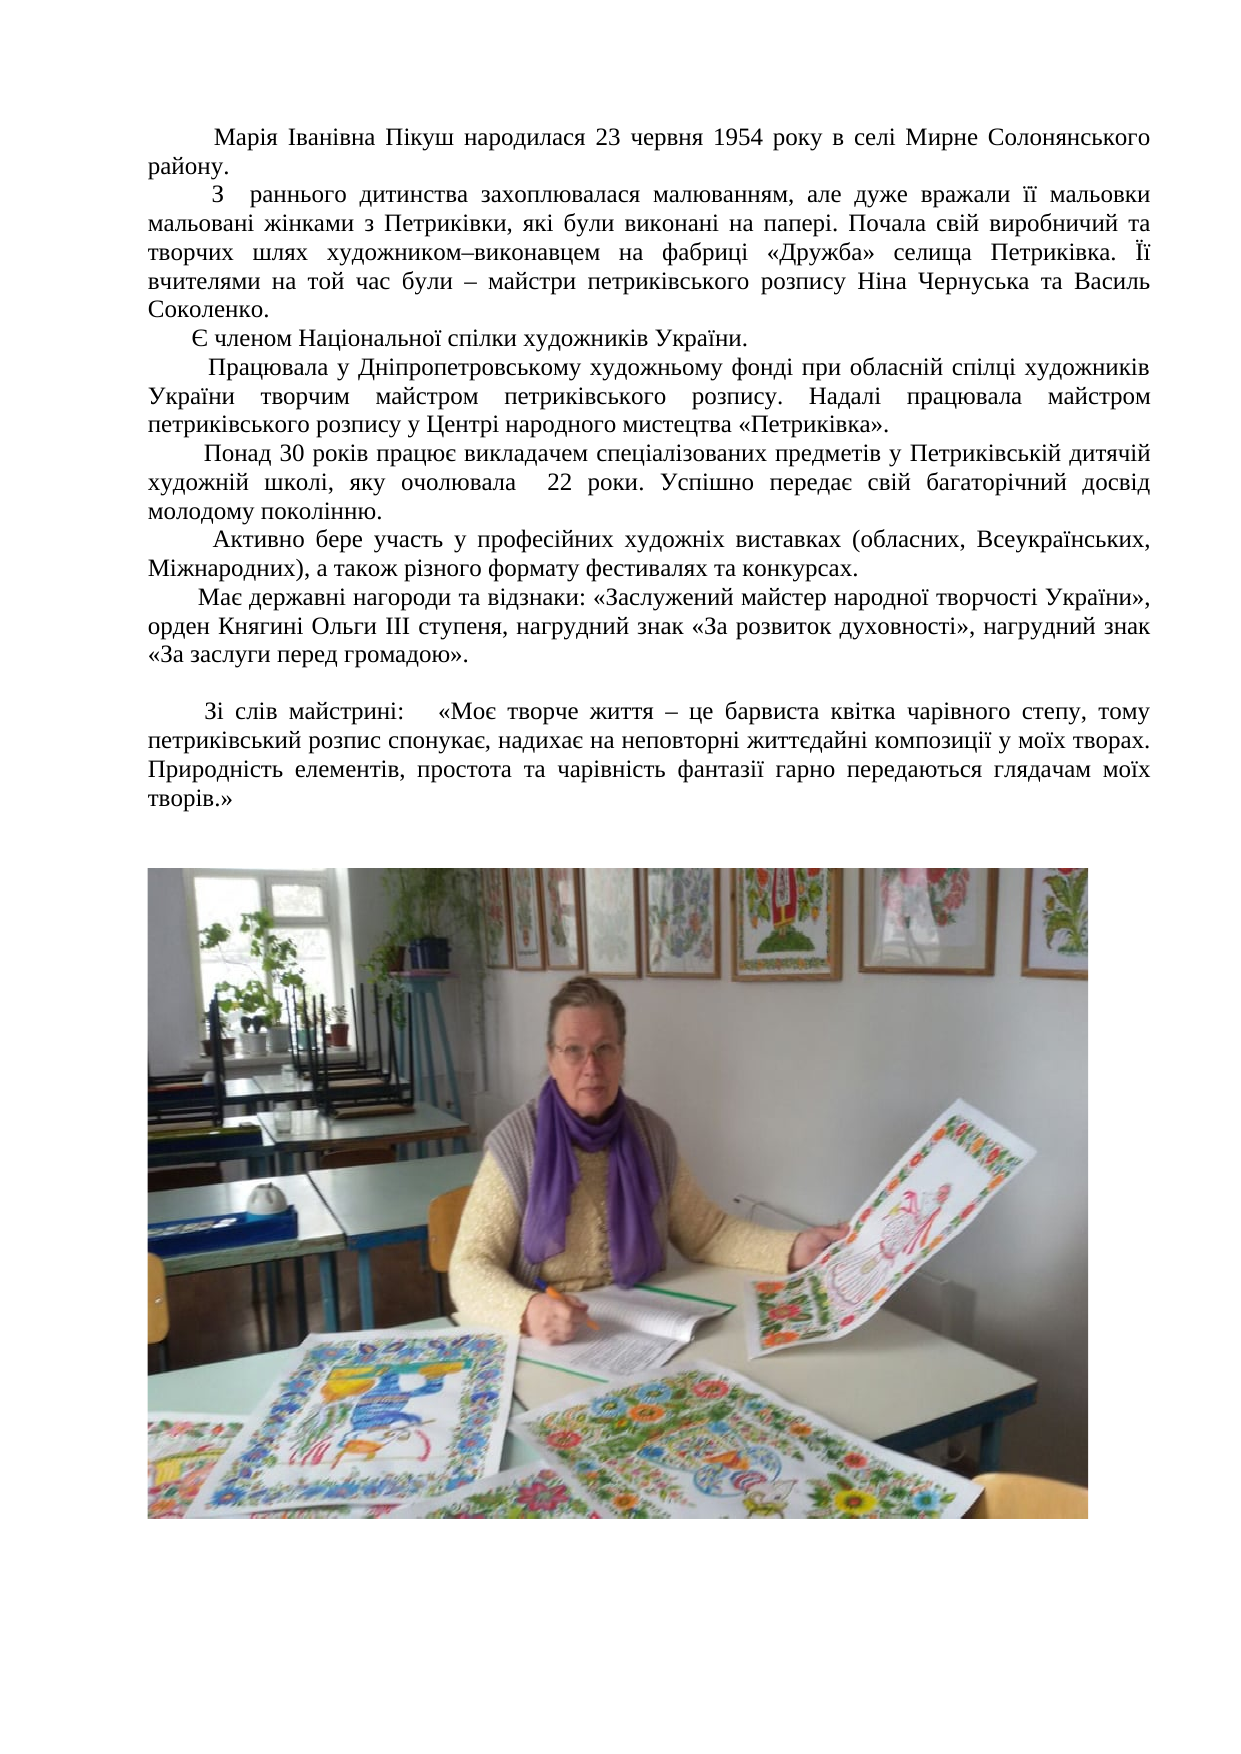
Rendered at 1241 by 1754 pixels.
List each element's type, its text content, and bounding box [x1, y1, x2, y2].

text Працювала у Дніпропетровському художньому фонді при обласній спілці художників України творчим майстром петриківського розпису. Надалі працювала майстром петриківського розпису у Центрі народного мистецтва «Петриківка». [148, 352, 1152, 438]
text З раннього дитинства захоплювалася малюванням, але дуже вражали її мальовки мальовані жінками з Петриківки, які були виконані на папері. Почала свій виробничий та творчих шлях художником–виконавцем на фабриці «Дружба» селища Петриківка. Її вчителями на той час були – майстри петриківського розпису Ніна Чернуська та Василь Соколенко. [148, 179, 1152, 323]
text Активно бере участь у професійних художніх виставках (обласних, Всеукраїнських, Міжнародних), а також різного формату фестивалях та конкурсах. [148, 524, 1152, 582]
text Є членом Національної спілки художників України. [148, 323, 1152, 352]
text Марія Іванівна Пікуш народилася 23 червня 1954 року в селі Мирне Солонянського району. [148, 122, 1152, 179]
picture [147, 868, 1089, 1519]
text Понад 30 років працює викладачем спеціалізованих предметів у Петриківській дитячій художній школі, яку очолювала 22 роки. Успішно передає свій багаторічний досвід молодому поколінню. [148, 438, 1152, 524]
text Зі слів майстрині: «Моє творче життя – це барвиста квітка чарівного степу, тому петриківський розпис спонукає, надихає на неповторні життєдайні композиції у моїх творах. Природність елементів, простота та чарівність фантазії гарно передаються глядачам моїх творів.» [148, 696, 1152, 811]
text Має державні нагороди та відзнаки: «Заслужений майстер народної творчості України», орден Княгині Ольги ІІІ ступеня, нагрудний знак «За розвиток духовності», нагрудний знак «За заслуги перед громадою». [148, 582, 1152, 668]
